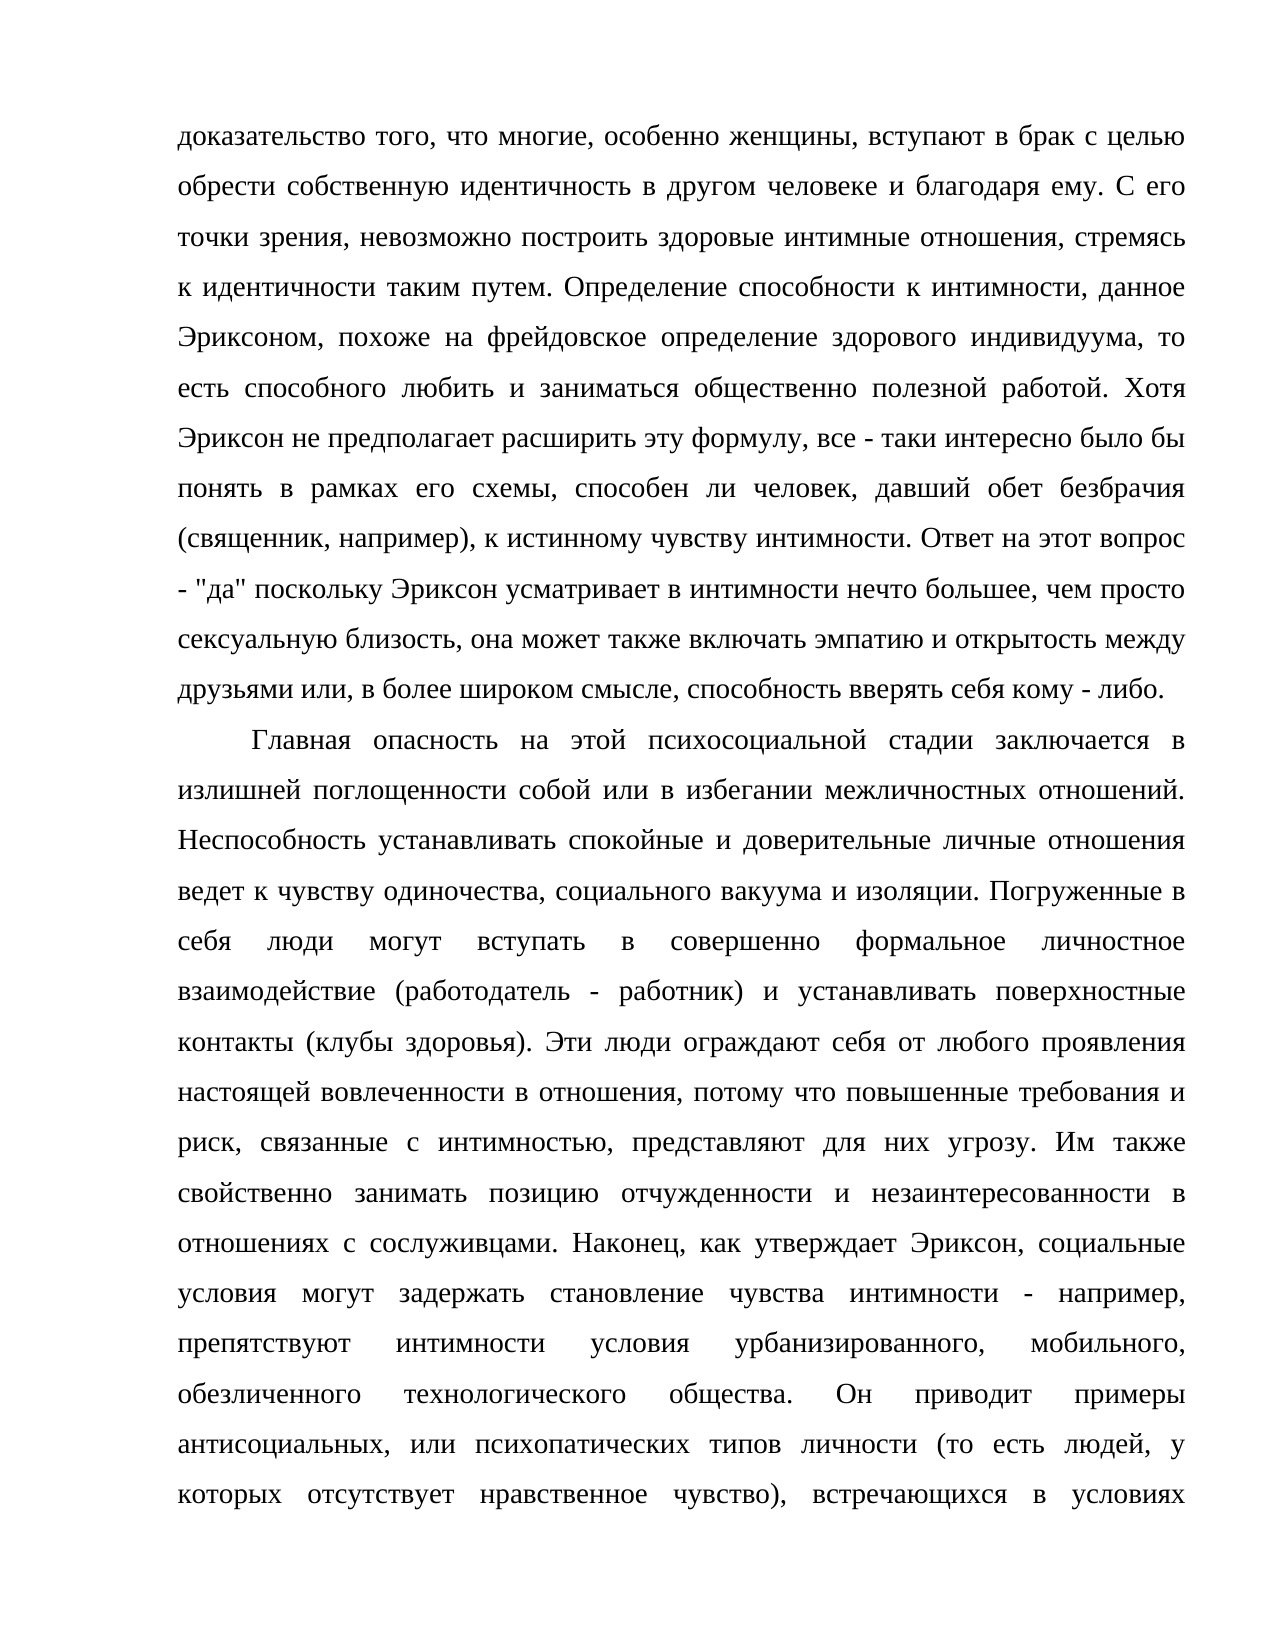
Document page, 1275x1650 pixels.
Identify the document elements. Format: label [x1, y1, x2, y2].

text [177, 118, 1186, 705]
text [177, 722, 1186, 1510]
